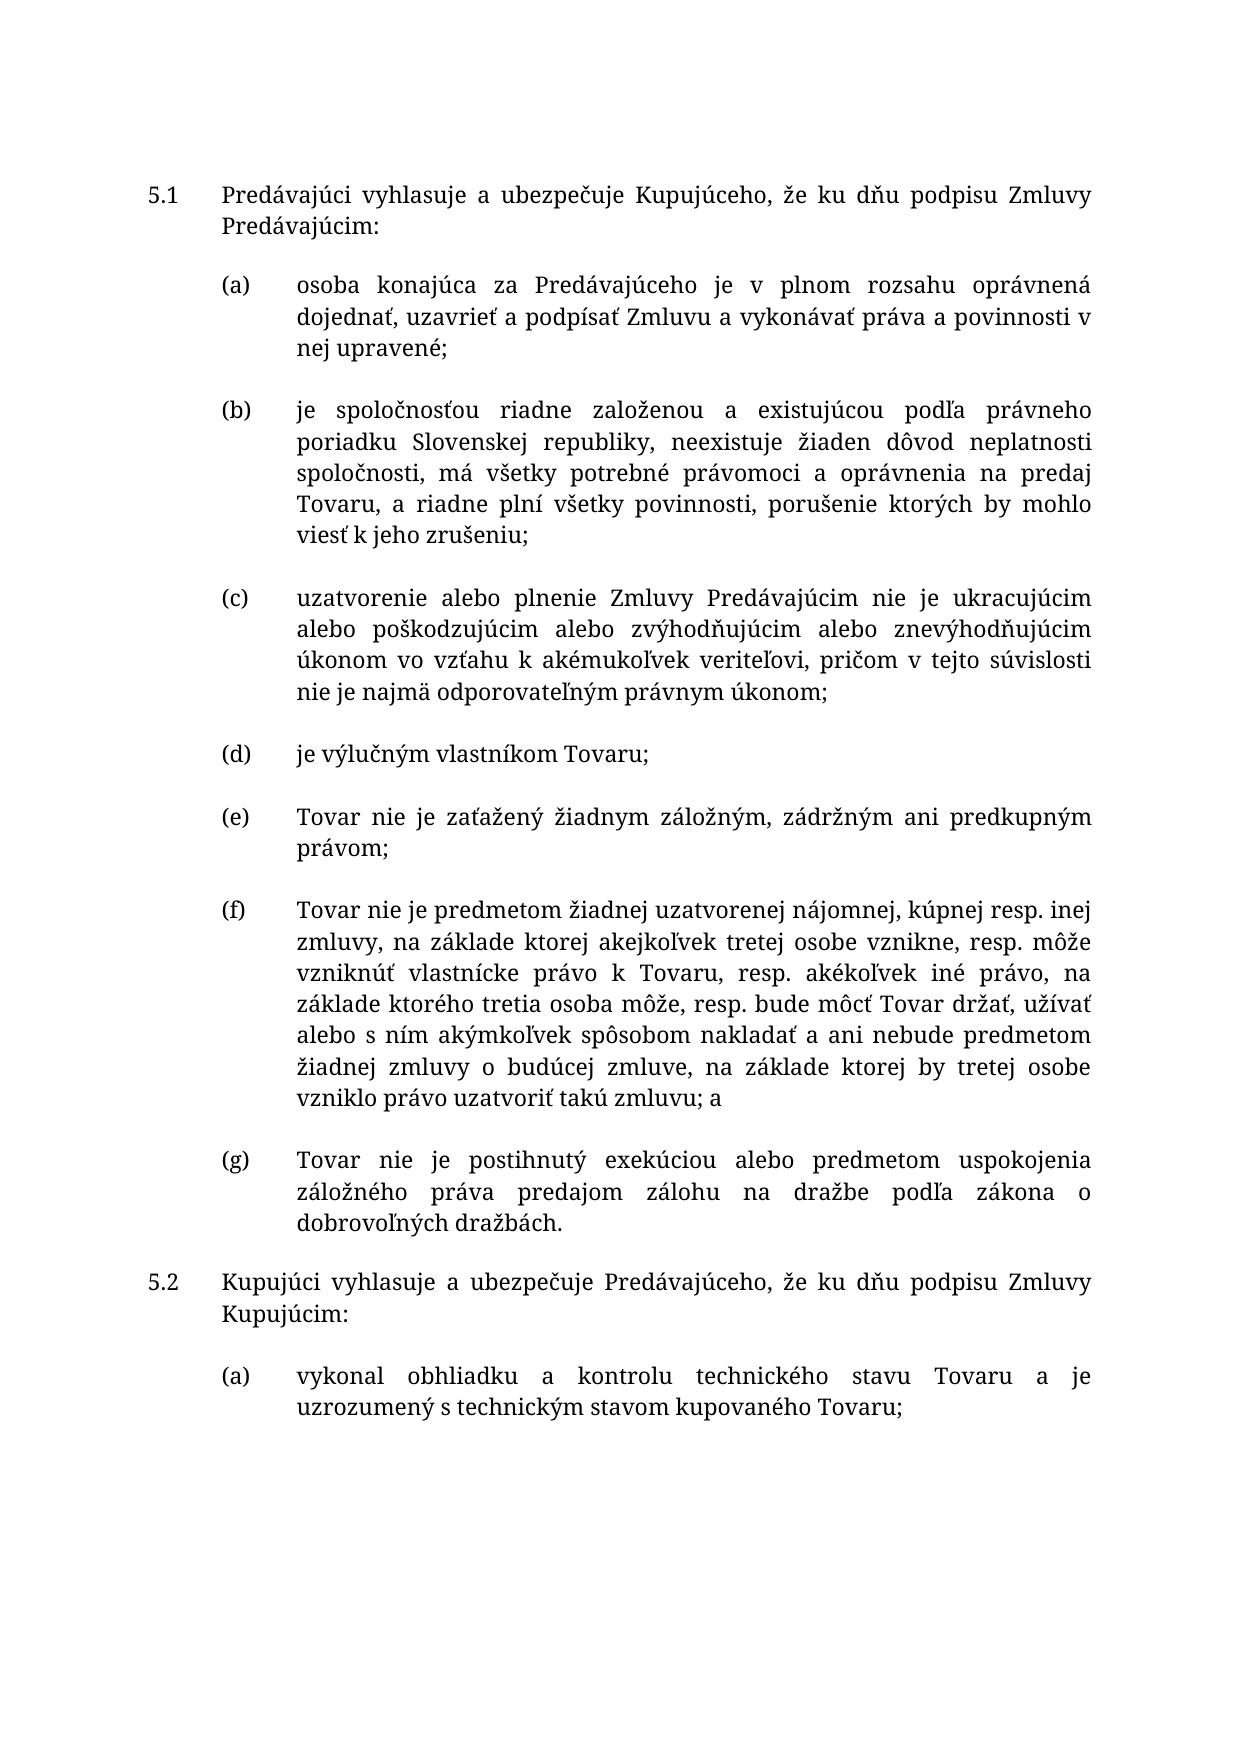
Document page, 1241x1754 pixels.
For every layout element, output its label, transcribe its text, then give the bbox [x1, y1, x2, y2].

list osoba konajúca za Predávajúceho je v plnom rozsahu oprávnená dojednať, uzavrieť a podpísať Zmluvu a vykonávať práva a povinnosti v nej upravené; [221, 269, 1093, 363]
list Tovar nie je postihnutý exekúciou alebo predmetom uspokojenia záložného práva predajom zálohu na dražbe podľa zákona o dobrovoľných dražbách. [221, 1144, 1093, 1238]
list Kupujúci vyhlasuje a ubezpečuje Predávajúceho, že ku dňu podpisu Zmluvy Kupujúcim: [148, 1266, 1093, 1329]
list uzatvorenie alebo plnenie Zmluvy Predávajúcim nie je ukracujúcim alebo poškodzujúcim alebo zvýhodňujúcim alebo znevýhodňujúcim úkonom vo vzťahu k akémukoľvek veriteľovi, pričom v tejto súvislosti nie je najmä odporovateľným právnym úkonom; [221, 582, 1093, 707]
list vykonal obhliadku a kontrolu technického stavu Tovaru a je uzrozumený s technickým stavom kupovaného Tovaru; [221, 1360, 1093, 1422]
list Tovar nie je predmetom žiadnej uzatvorenej nájomnej, kúpnej resp. inej zmluvy, na základe ktorej akejkoľvek tretej osobe vznikne, resp. môže vzniknúť vlastnícke právo k Tovaru, resp. akékoľvek iné právo, na základe ktorého tretia osoba môže, resp. bude môcť Tovar držať, užívať alebo s ním akýmkoľvek spôsobom nakladať a ani nebude predmetom žiadnej zmluvy o budúcej zmluve, na základe ktorej by tretej osobe vzniklo právo uzatvoriť takú zmluvu; a [221, 894, 1093, 1113]
list je spoločnosťou riadne založenou a existujúcou podľa právneho poriadku Slovenskej republiky, neexistuje žiaden dôvod neplatnosti spoločnosti, má všetky potrebné právomoci a oprávnenia na predaj Tovaru, a riadne plní všetky povinnosti, porušenie ktorých by mohlo viesť k jeho zrušeniu; [221, 394, 1093, 551]
list je výlučným vlastníkom Tovaru; [221, 738, 1093, 769]
list Tovar nie je zaťažený žiadnym záložným, zádržným ani predkupným právom; [221, 801, 1093, 863]
list Predávajúci vyhlasuje a ubezpečuje Kupujúceho, že ku dňu podpisu Zmluvy Predávajúcim: [148, 179, 1093, 241]
